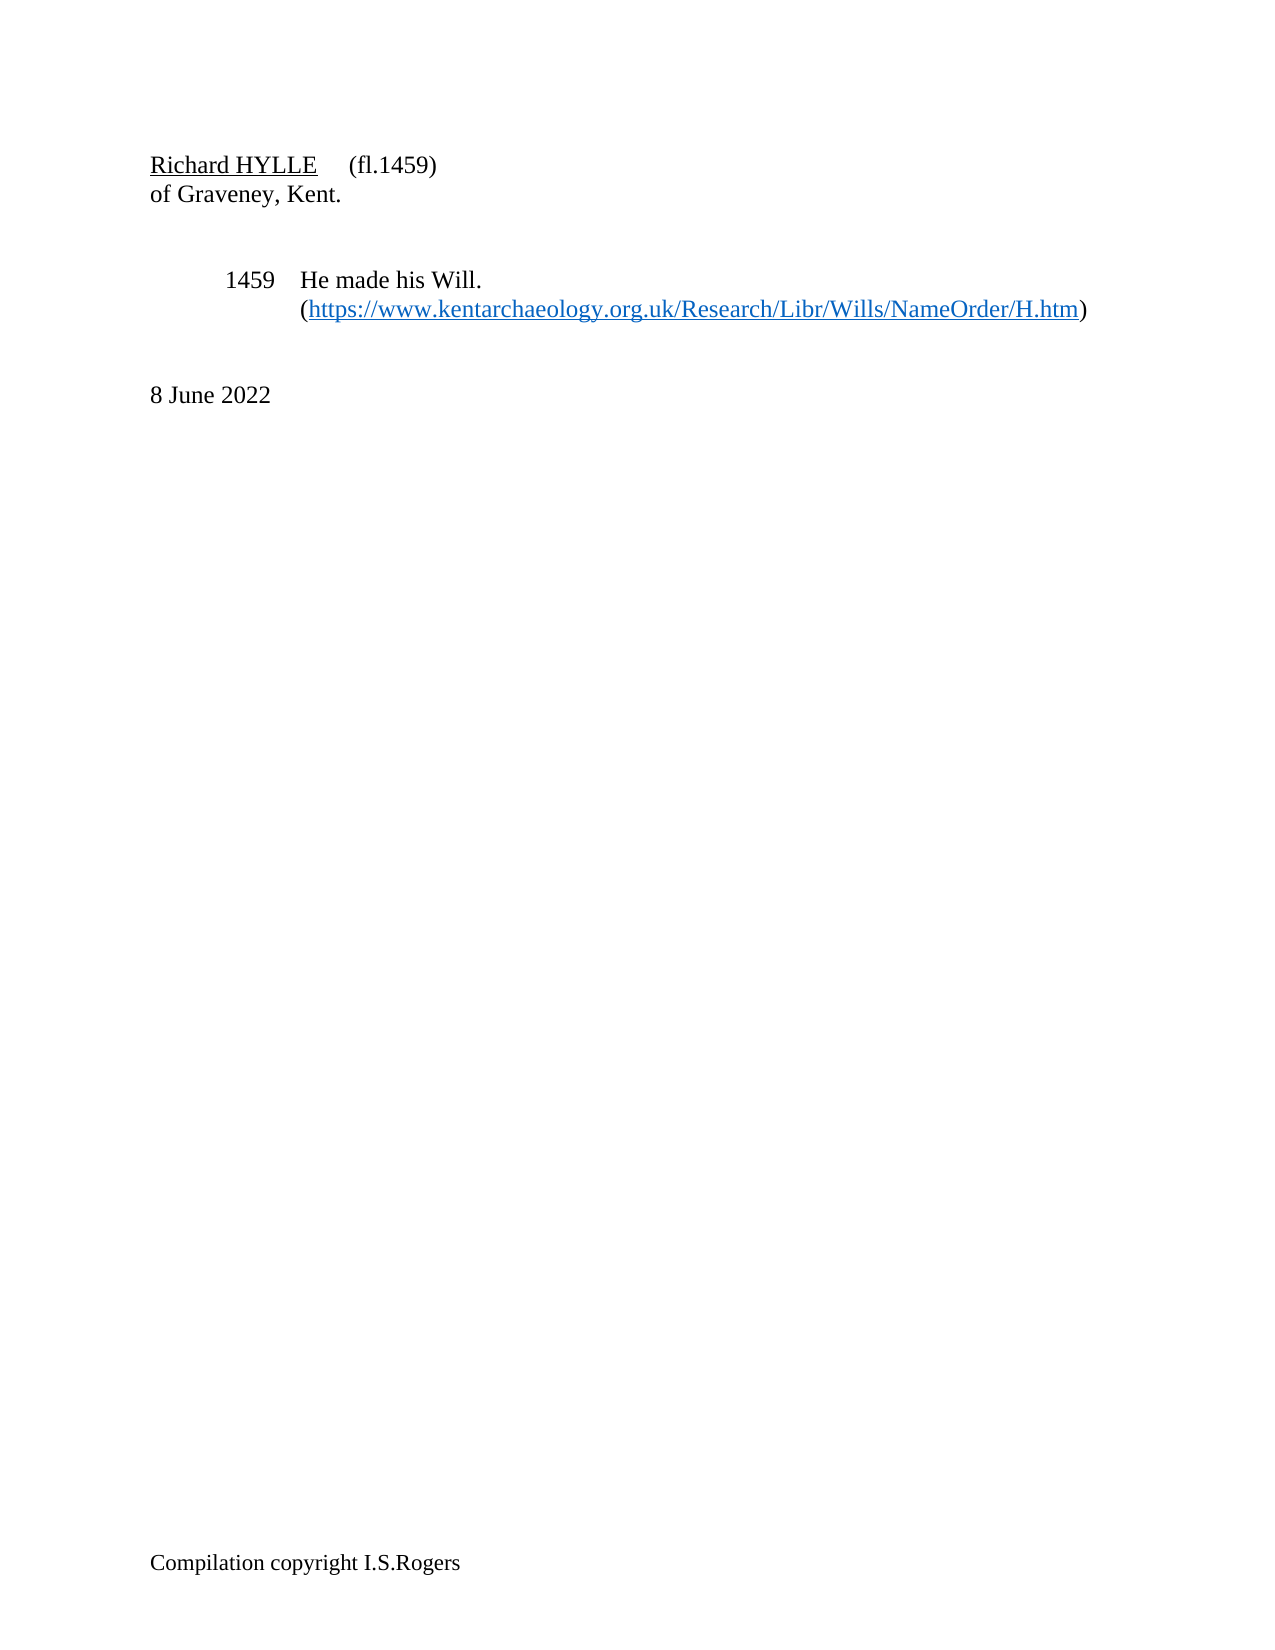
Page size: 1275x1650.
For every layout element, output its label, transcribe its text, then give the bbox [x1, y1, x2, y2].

text Richard HYLLE (fl.1459) [150, 150, 1125, 179]
text 8 June 2022 [150, 380, 1125, 409]
text (https://www.kentarchaeology.org.uk/Research/Libr/Wills/NameOrder/H.htm) [150, 294, 1125, 322]
text of Graveney, Kent. [150, 179, 1125, 207]
text 1459 He made his Will. [150, 265, 1125, 294]
